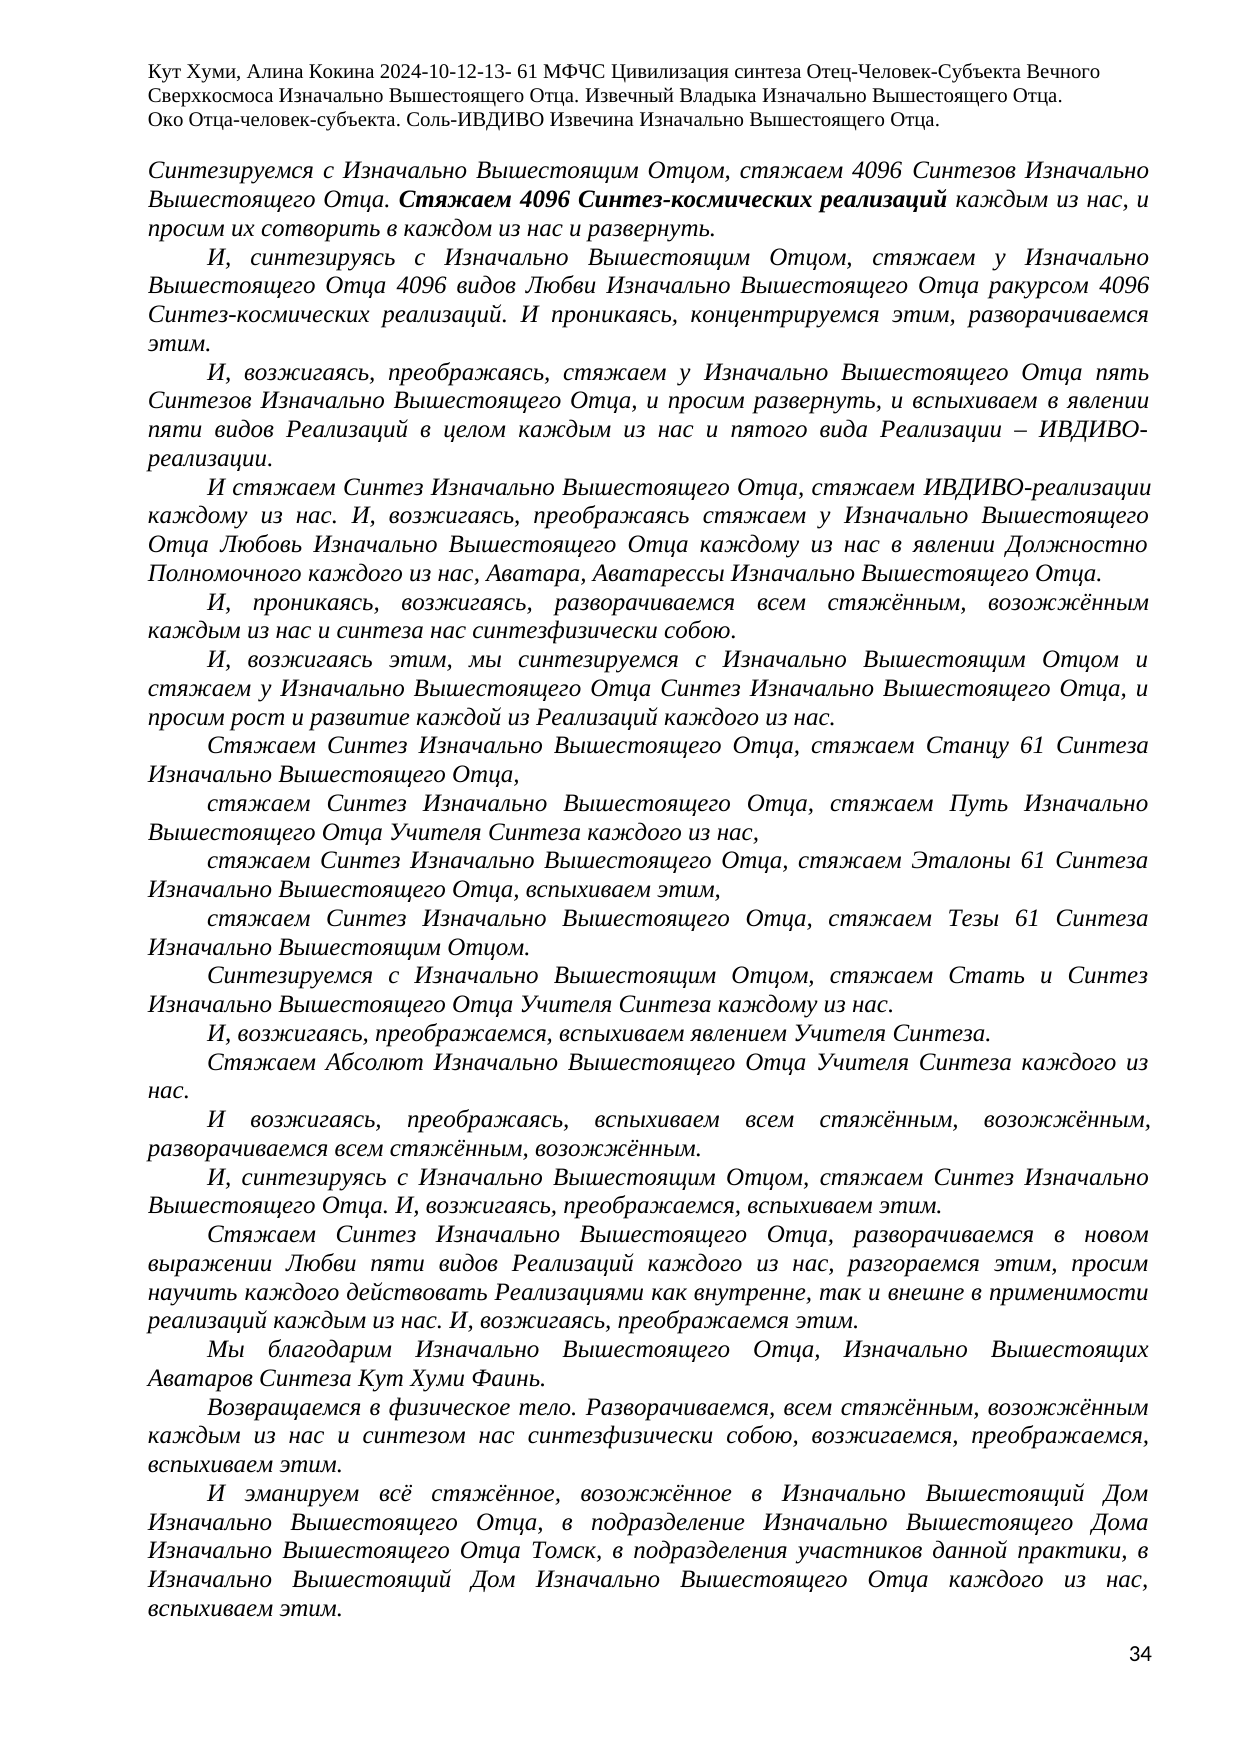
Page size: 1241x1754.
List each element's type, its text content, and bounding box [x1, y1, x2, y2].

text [148, 155, 1152, 242]
text стяжаем Синтез Изначально Вышестоящего Отца, стяжаем Тезы 61 Синтеза Изначально Вышестоящим Отцом. [148, 903, 1152, 960]
text Возвращаемся в физическое тело. Разворачиваемся, всем стяжённым, возожжённым каждым из нас и синтезом нас синтезфизически собою, возжигаемся, преображаемся, вспыхиваем этим. [148, 1392, 1152, 1478]
text стяжаем Синтез Изначально Вышестоящего Отца, стяжаем Путь Изначально Вышестоящего Отца Учителя Синтеза каждого из нас, [148, 788, 1152, 845]
text И, возжигаясь, преображаемся, вспыхиваем явлением Учителя Синтеза. [148, 1018, 1152, 1047]
text Синтезируемся с Изначально Вышестоящим Отцом, стяжаем Стать и Синтез Изначально Вышестоящего Отца Учителя Синтеза каждому из нас. [148, 960, 1152, 1018]
text И, синтезируясь с Изначально Вышестоящим Отцом, стяжаем у Изначально Вышестоящего Отца 4096 видов Любви Изначально Вышестоящего Отца ракурсом 4096 Синтез-космических реализаций. И проникаясь, концентрируемся этим, разворачиваемся этим. [148, 242, 1152, 357]
text Стяжаем Абсолют Изначально Вышестоящего Отца Учителя Синтеза каждого из нас. [148, 1047, 1152, 1104]
text И, возжигаясь этим, мы синтезируемся с Изначально Вышестоящим Отцом и стяжаем у Изначально Вышестоящего Отца Синтез Изначально Вышестоящего Отца, и просим рост и развитие каждой из Реализаций каждого из нас. [148, 644, 1152, 730]
text стяжаем Синтез Изначально Вышестоящего Отца, стяжаем Эталоны 61 Синтеза Изначально Вышестоящего Отца, вспыхиваем этим, [148, 845, 1152, 903]
text И стяжаем Синтез Изначально Вышестоящего Отца, стяжаем ИВДИВО-реализации каждому из нас. И, возжигаясь, преображаясь стяжаем у Изначально Вышестоящего Отца Любовь Изначально Вышестоящего Отца каждому из нас в явлении Должностно Полномочного каждого из нас, Аватара, Аватарессы Изначально Вышестоящего Отца. [148, 472, 1152, 587]
text Стяжаем Синтез Изначально Вышестоящего Отца, разворачиваемся в новом выражении Любви пяти видов Реализаций каждого из нас, разгораемся этим, просим научить каждого действовать Реализациями как внутренне, так и внешне в применимости реализаций каждым из нас. И, возжигаясь, преображаемся этим. [148, 1219, 1152, 1334]
text И, проникаясь, возжигаясь, разворачиваемся всем стяжённым, возожжённым каждым из нас и синтеза нас синтезфизически собою. [148, 587, 1152, 644]
text И, возжигаясь, преображаясь, стяжаем у Изначально Вышестоящего Отца пять Синтезов Изначально Вышестоящего Отца, и просим развернуть, и вспыхиваем в явлении пяти видов Реализаций в целом каждым из нас и пятого вида Реализации – ИВДИВО- реализации. [148, 357, 1152, 472]
text Стяжаем Синтез Изначально Вышестоящего Отца, стяжаем Станцу 61 Синтеза Изначально Вышестоящего Отца, [148, 730, 1152, 788]
text И эманируем всё стяжённое, возожжённое в Изначально Вышестоящий Дом Изначально Вышестоящего Отца, в подразделение Изначально Вышестоящего Дома Изначально Вышестоящего Отца Томск, в подразделения участников данной практики, в Изначально Вышестоящий Дом Изначально Вышестоящего Отца каждого из нас, вспыхиваем этим. [148, 1478, 1152, 1622]
text Мы благодарим Изначально Вышестоящего Отца, Изначально Вышестоящих Аватаров Синтеза Кут Хуми Фаинь. [148, 1334, 1152, 1392]
text И, синтезируясь с Изначально Вышестоящим Отцом, стяжаем Синтез Изначально Вышестоящего Отца. И, возжигаясь, преображаемся, вспыхиваем этим. [148, 1162, 1152, 1219]
text И возжигаясь, преображаясь, вспыхиваем всем стяжённым, возожжённым, разворачиваемся всем стяжённым, возожжённым. [148, 1104, 1152, 1162]
